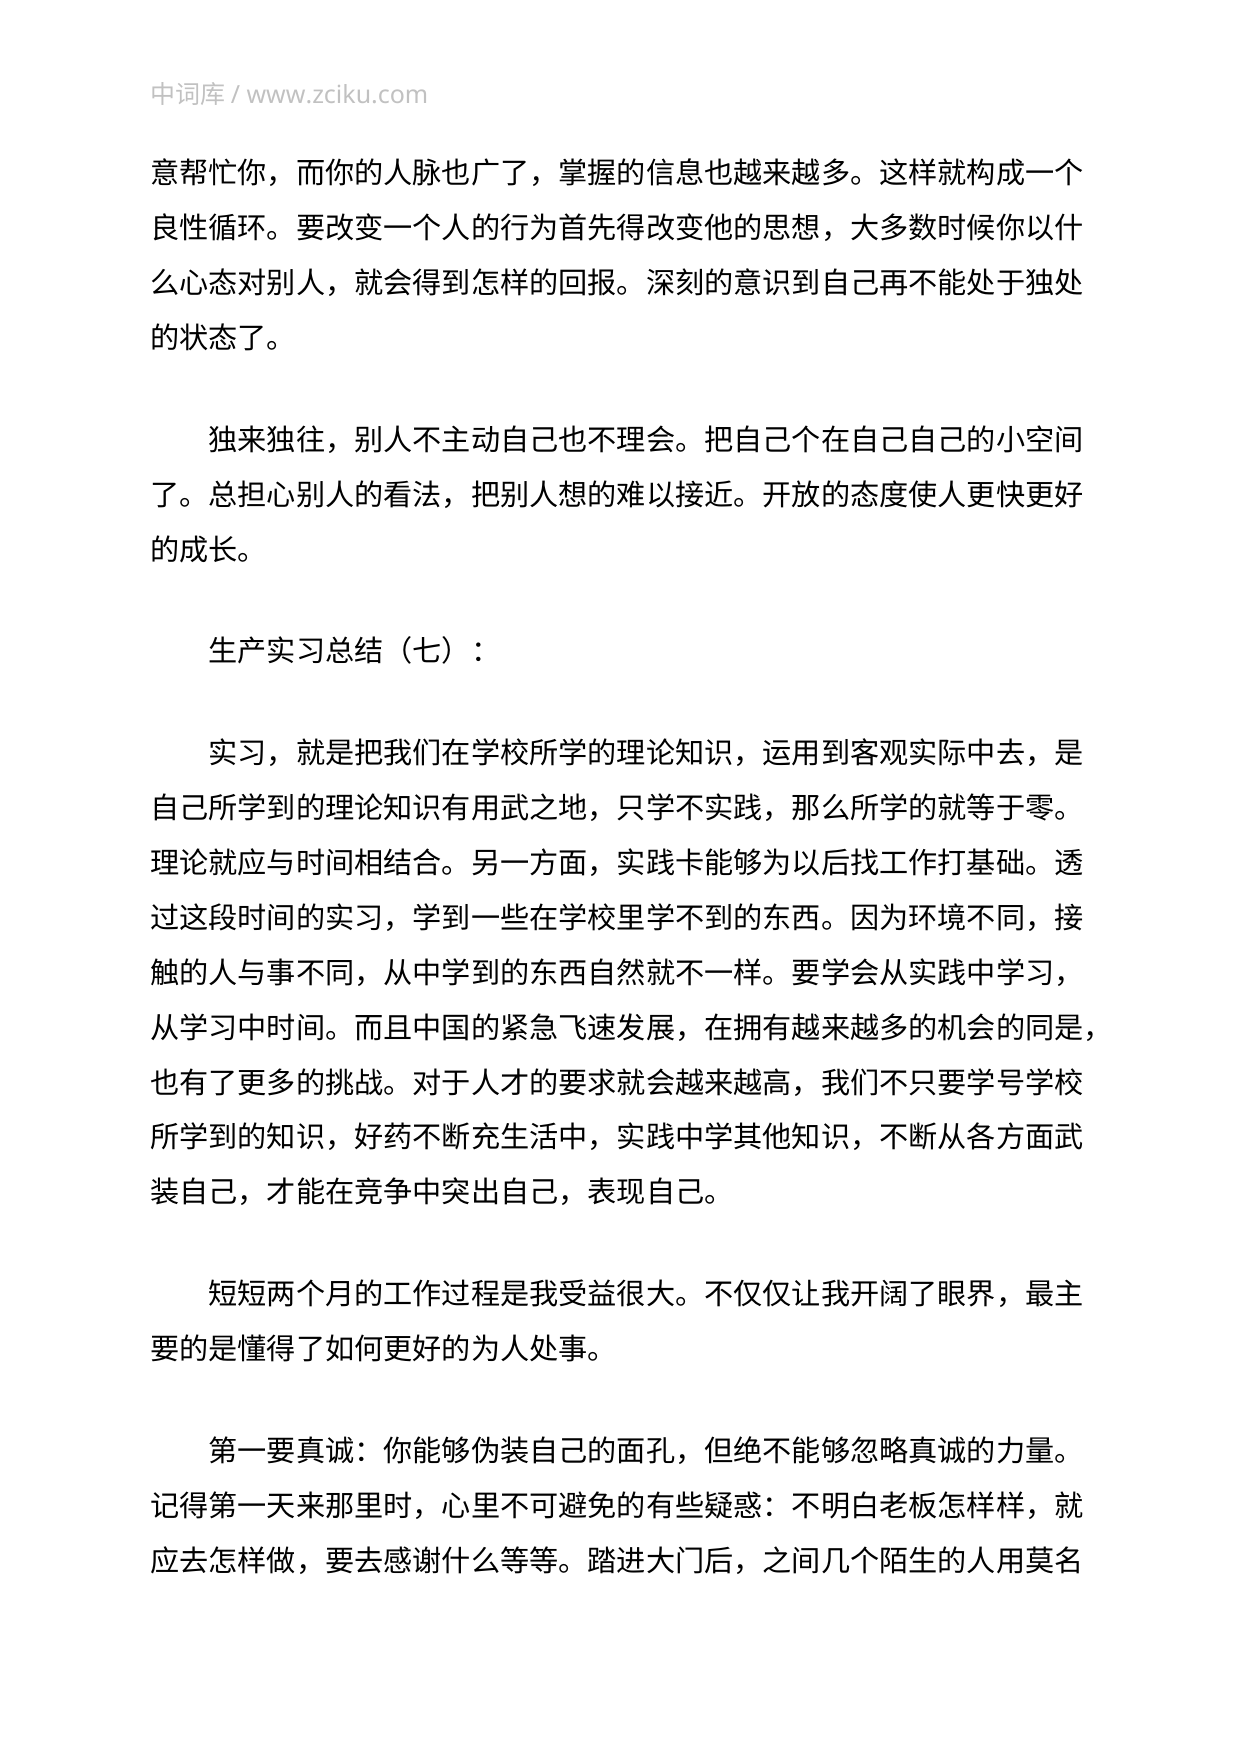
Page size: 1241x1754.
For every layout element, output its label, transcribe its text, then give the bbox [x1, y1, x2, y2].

text 独来独往，别人不主动自己也不理会。把自己个在自己自己的小空间了。总担心别人的看法，把别人想的难以接近。开放的态度使人更快更好的成长。 [150, 416, 1090, 568]
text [150, 150, 1090, 357]
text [150, 1427, 1090, 1579]
text 生产实习总结（七）： [150, 628, 1090, 670]
text 实习，就是把我们在学校所学的理论知识，运用到客观实际中去，是自己所学到的理论知识有用武之地，只学不实践，那么所学的就等于零。理论就应与时间相结合。另一方面，实践卡能够为以后找工作打基础。透过这段时间的实习，学到一些在学校里学不到的东西。因为环境不同，接触的人与事不同，从中学到的东西自然就不一样。要学会从实践中学习，从学习中时间。而且中国的紧急飞速发展，在拥有越来越多的机会的同是，也有了更多的挑战。对于人才的要求就会越来越高，我们不只要学号学校所学到的知识，好药不断充生活中，实践中学其他知识，不断从各方面武装自己，才能在竞争中突出自己，表现自己。 [150, 730, 1090, 1211]
text 短短两个月的工作过程是我受益很大。不仅仅让我开阔了眼界，最主要的是懂得了如何更好的为人处事。 [150, 1271, 1090, 1368]
